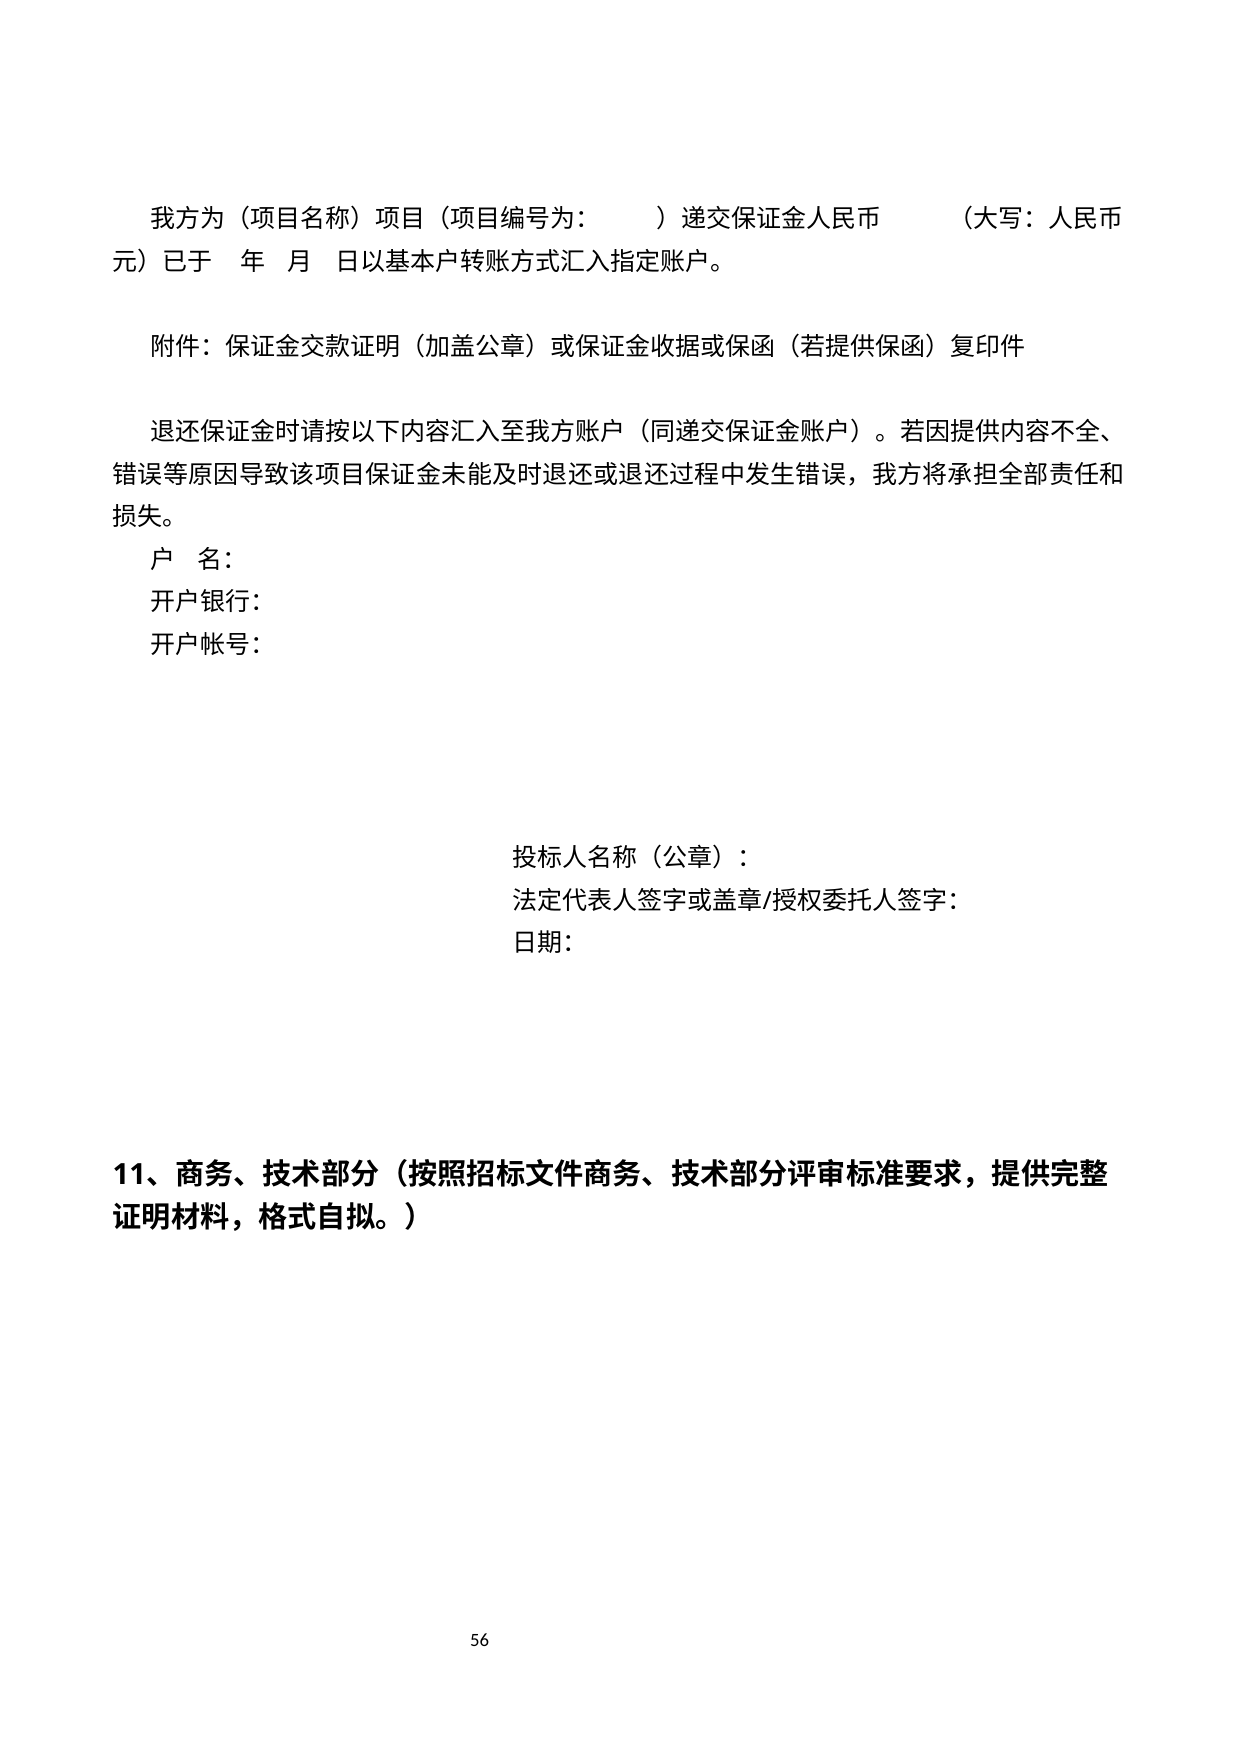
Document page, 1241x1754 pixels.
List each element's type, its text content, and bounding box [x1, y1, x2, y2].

text 日期： [112, 919, 1128, 962]
text 附件：保证金交款证明（加盖公章）或保证金收据或保函（若提供保函）复印件 [112, 323, 1128, 366]
text 投标人名称（公章）： [112, 834, 1128, 877]
text 法定代表人签字或盖章/授权委托人签字： [112, 877, 1128, 919]
text 退还保证金时请按以下内容汇入至我方账户（同递交保证金账户）。若因提供内容不全、错误等原因导致该项目保证金未能及时退还或退还过程中发生错误，我方将承担全部责任和损失。 [112, 408, 1128, 536]
text 开户帐号： [112, 621, 1128, 664]
list 商务、技术部分（按照招标文件商务、技术部分评审标准要求，提供完整证明材料，格式自拟。） [112, 1151, 1128, 1236]
text 户 名： [112, 536, 1128, 579]
text 我方为（项目名称）项目（项目编号为： ）递交保证金人民币 （大写：人民币 元）已于 年 月 日以基本户转账方式汇入指定账户。 [112, 195, 1128, 281]
text 开户银行： [112, 579, 1128, 621]
